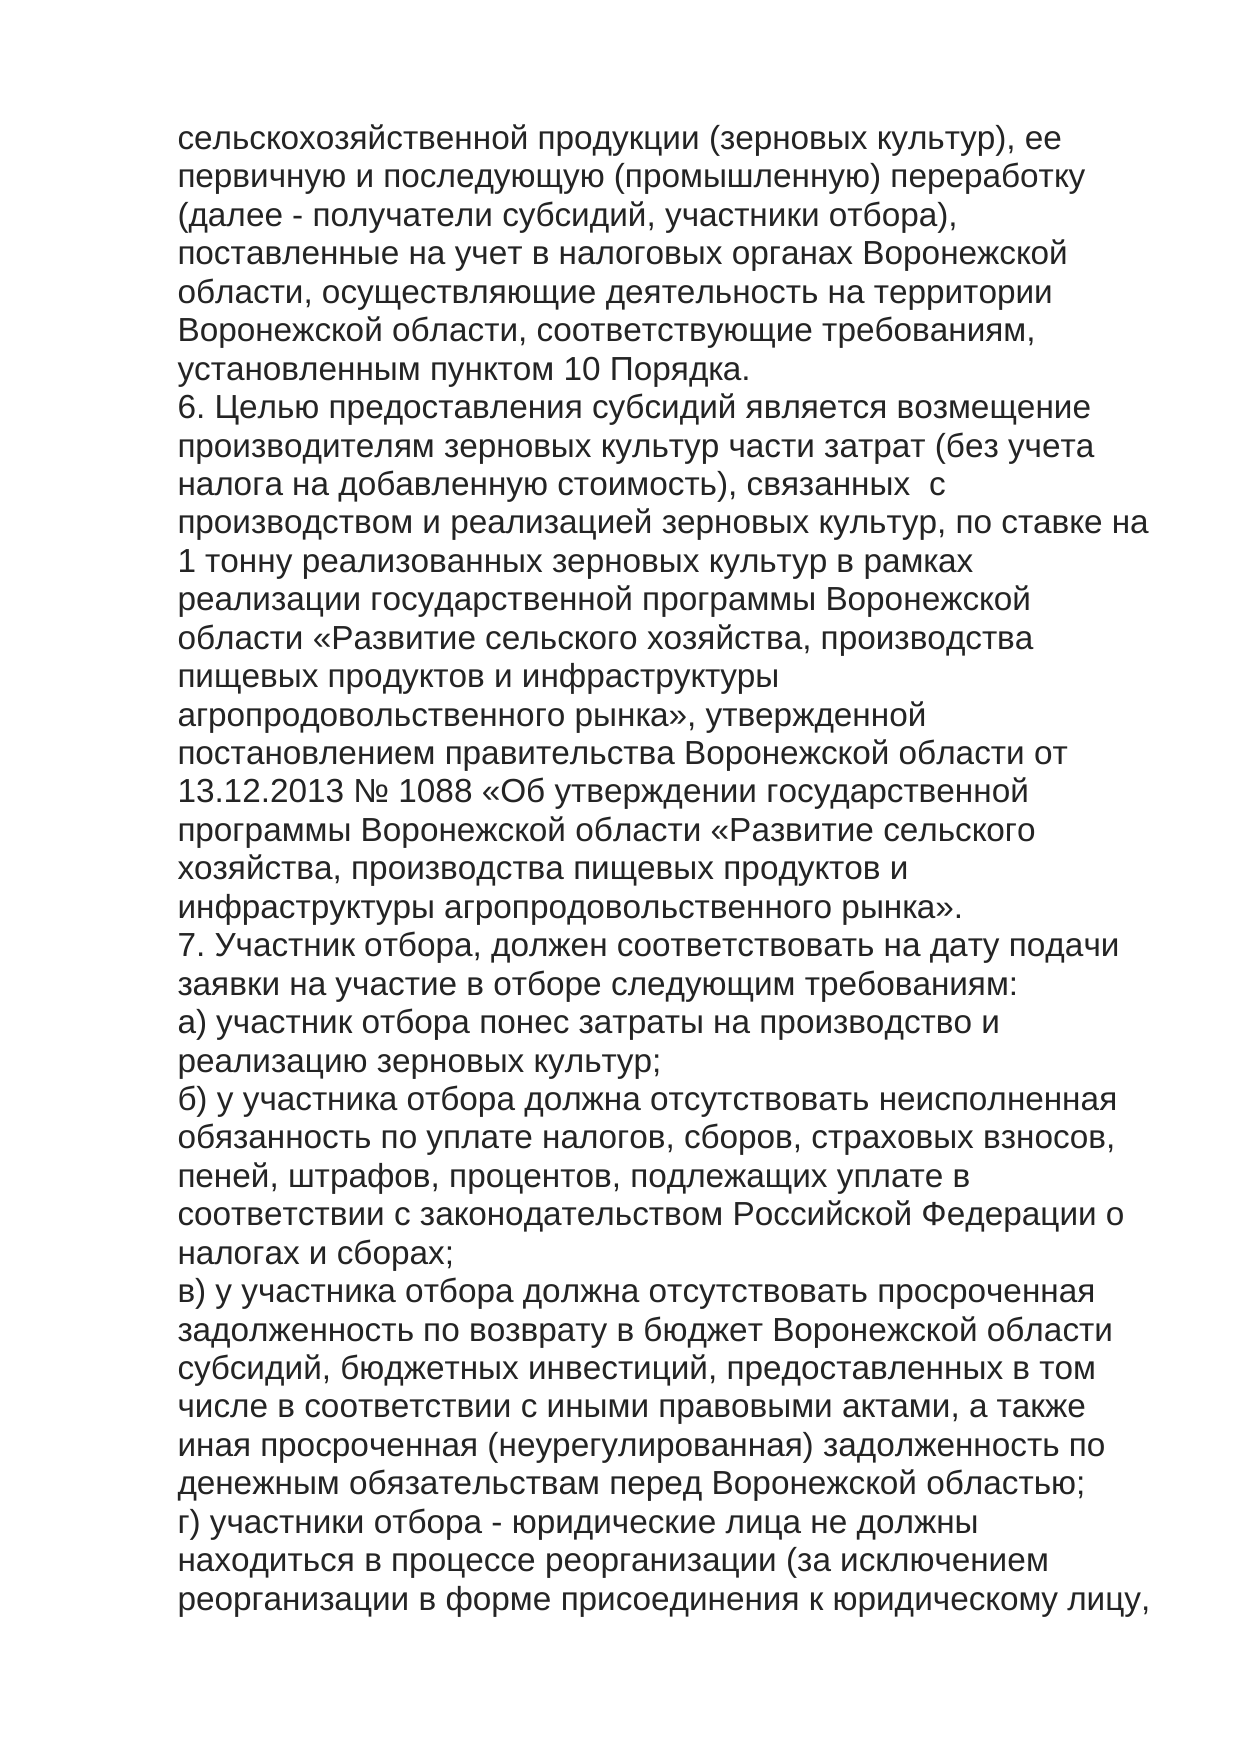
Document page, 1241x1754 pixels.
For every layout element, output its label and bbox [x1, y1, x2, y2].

text [177, 118, 1152, 1617]
